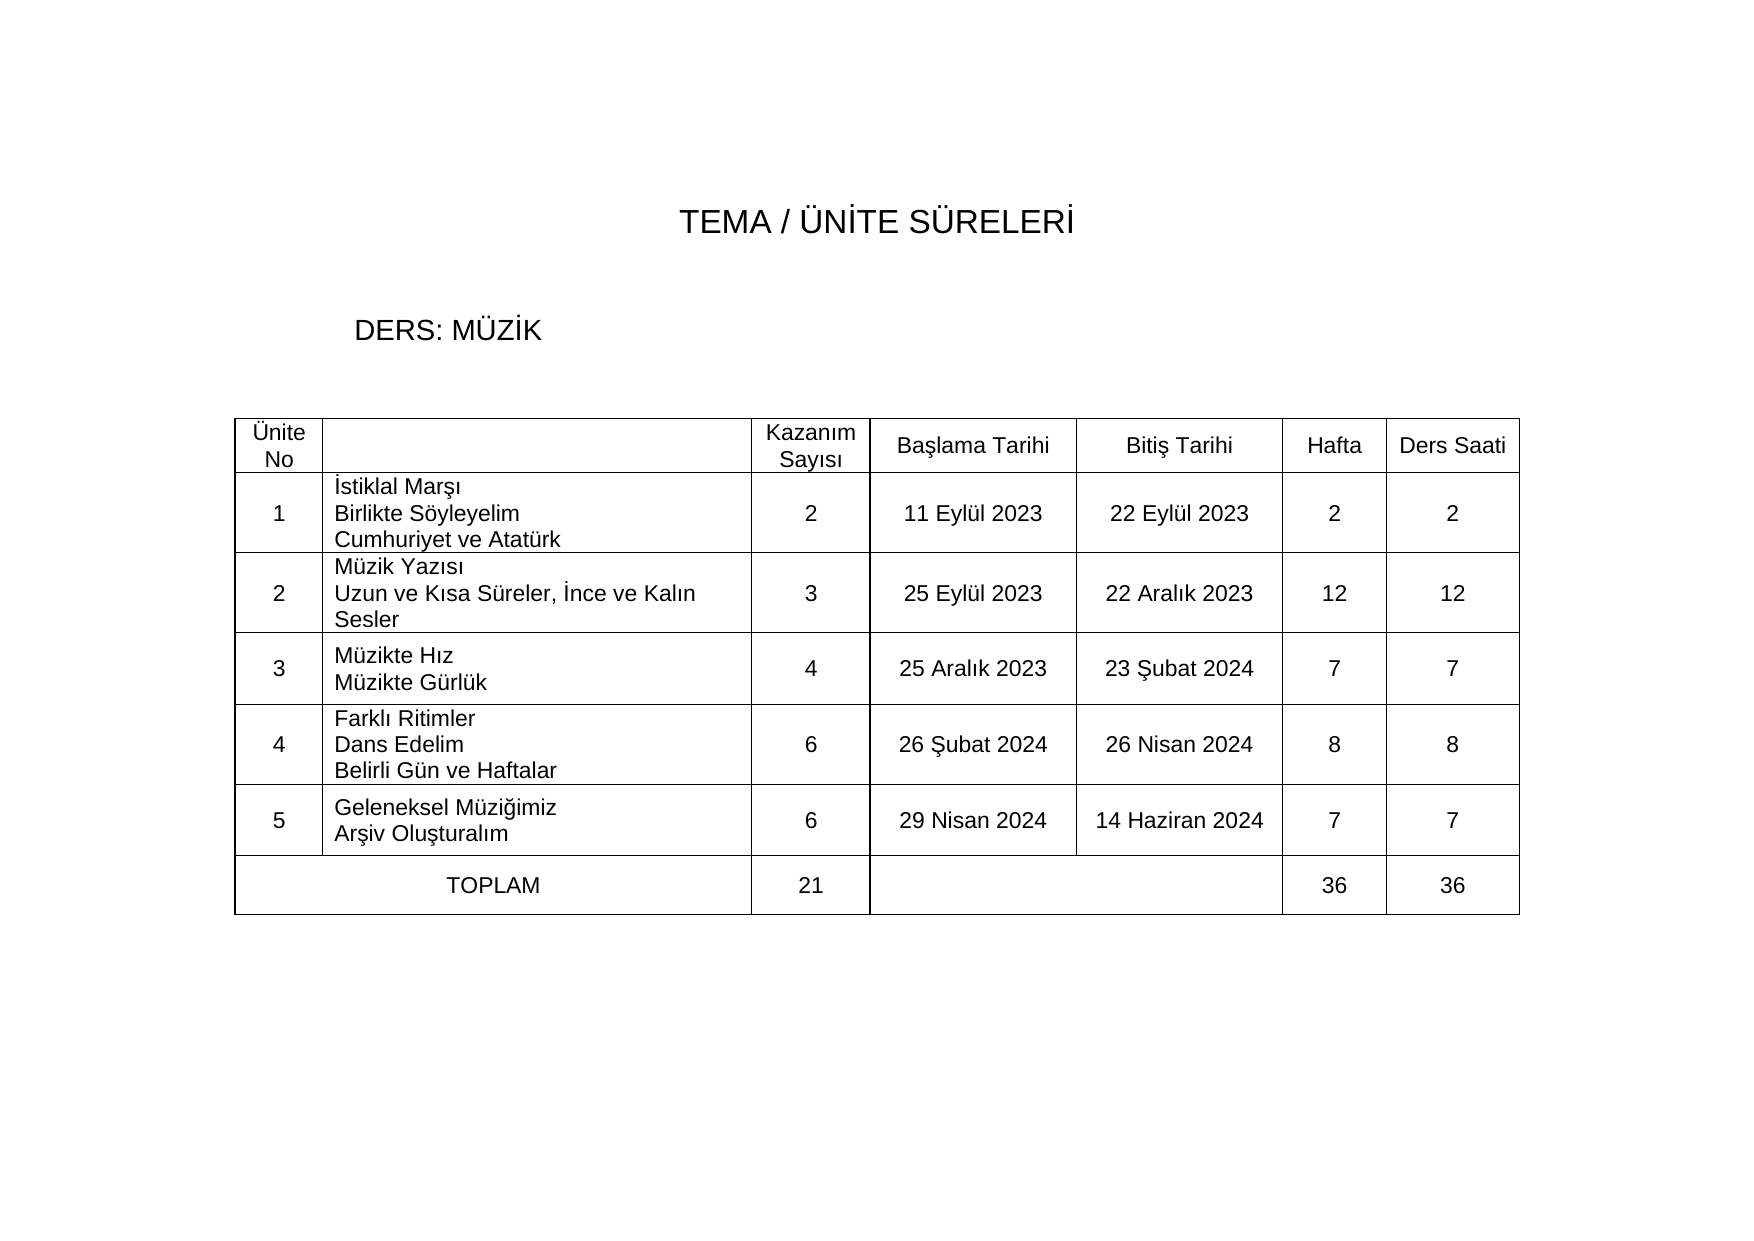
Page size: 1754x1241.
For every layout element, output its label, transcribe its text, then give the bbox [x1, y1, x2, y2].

table_cell 22 Eylül 2023 [1077, 473, 1282, 552]
table_cell 29 Nisan 2024 [871, 785, 1076, 855]
table_cell 4 [752, 633, 869, 704]
table_cell 36 [1387, 856, 1519, 914]
table_cell 5 [236, 785, 322, 855]
table_header Ders Saati [1387, 419, 1519, 472]
table_header Ünite No [236, 419, 322, 472]
table_cell 8 [1283, 705, 1386, 784]
table_header Hafta [1283, 419, 1386, 472]
table_cell 1 [236, 473, 322, 552]
table_cell [871, 856, 1282, 914]
table_cell 7 [1283, 633, 1386, 704]
table_cell 36 [1283, 856, 1386, 914]
table_header Bitiş Tarihi [1077, 419, 1282, 472]
table_cell 4 [236, 705, 322, 784]
table_cell 3 [752, 553, 869, 632]
table_cell 11 Eylül 2023 [871, 473, 1076, 552]
table_cell 2 [236, 553, 322, 632]
table_header Başlama Tarihi [871, 419, 1076, 472]
table_cell Müzik Yazısı Uzun ve Kısa Süreler, İnce ve Kalın Sesler [323, 553, 751, 632]
table_cell 25 Aralık 2023 [871, 633, 1076, 704]
table_cell 3 [236, 633, 322, 704]
table_cell 12 [1387, 553, 1519, 632]
table_cell 2 [1387, 473, 1519, 552]
table_cell 25 Eylül 2023 [871, 553, 1076, 632]
text DERS: MÜZİK [280, 313, 1695, 346]
table_cell 8 [1387, 705, 1519, 784]
table_cell Geleneksel Müziğimiz Arşiv Oluşturalım [323, 785, 751, 855]
text TEMA / ÜNİTE SÜRELERİ [59, 202, 1695, 240]
table_cell 14 Haziran 2024 [1077, 785, 1282, 855]
table_cell 2 [752, 473, 869, 552]
table_header [323, 419, 751, 472]
table_cell 6 [752, 785, 869, 855]
table_cell 7 [1387, 633, 1519, 704]
table_cell 26 Nisan 2024 [1077, 705, 1282, 784]
table_cell 7 [1387, 785, 1519, 855]
table_cell Müzikte Hız Müzikte Gürlük [323, 633, 751, 704]
table_cell 7 [1283, 785, 1386, 855]
table_cell 22 Aralık 2023 [1077, 553, 1282, 632]
table_cell 26 Şubat 2024 [871, 705, 1076, 784]
table_cell Farklı Ritimler Dans Edelim Belirli Gün ve Haftalar [323, 705, 751, 784]
table_cell 6 [752, 705, 869, 784]
table_cell 12 [1283, 553, 1386, 632]
table_cell 23 Şubat 2024 [1077, 633, 1282, 704]
table_cell İstiklal Marşı Birlikte Söyleyelim Cumhuriyet ve Atatürk [323, 473, 751, 552]
table_cell 21 [752, 856, 869, 914]
table_cell 2 [1283, 473, 1386, 552]
table_header Kazanım Sayısı [752, 419, 869, 472]
table_cell TOPLAM [236, 856, 751, 914]
